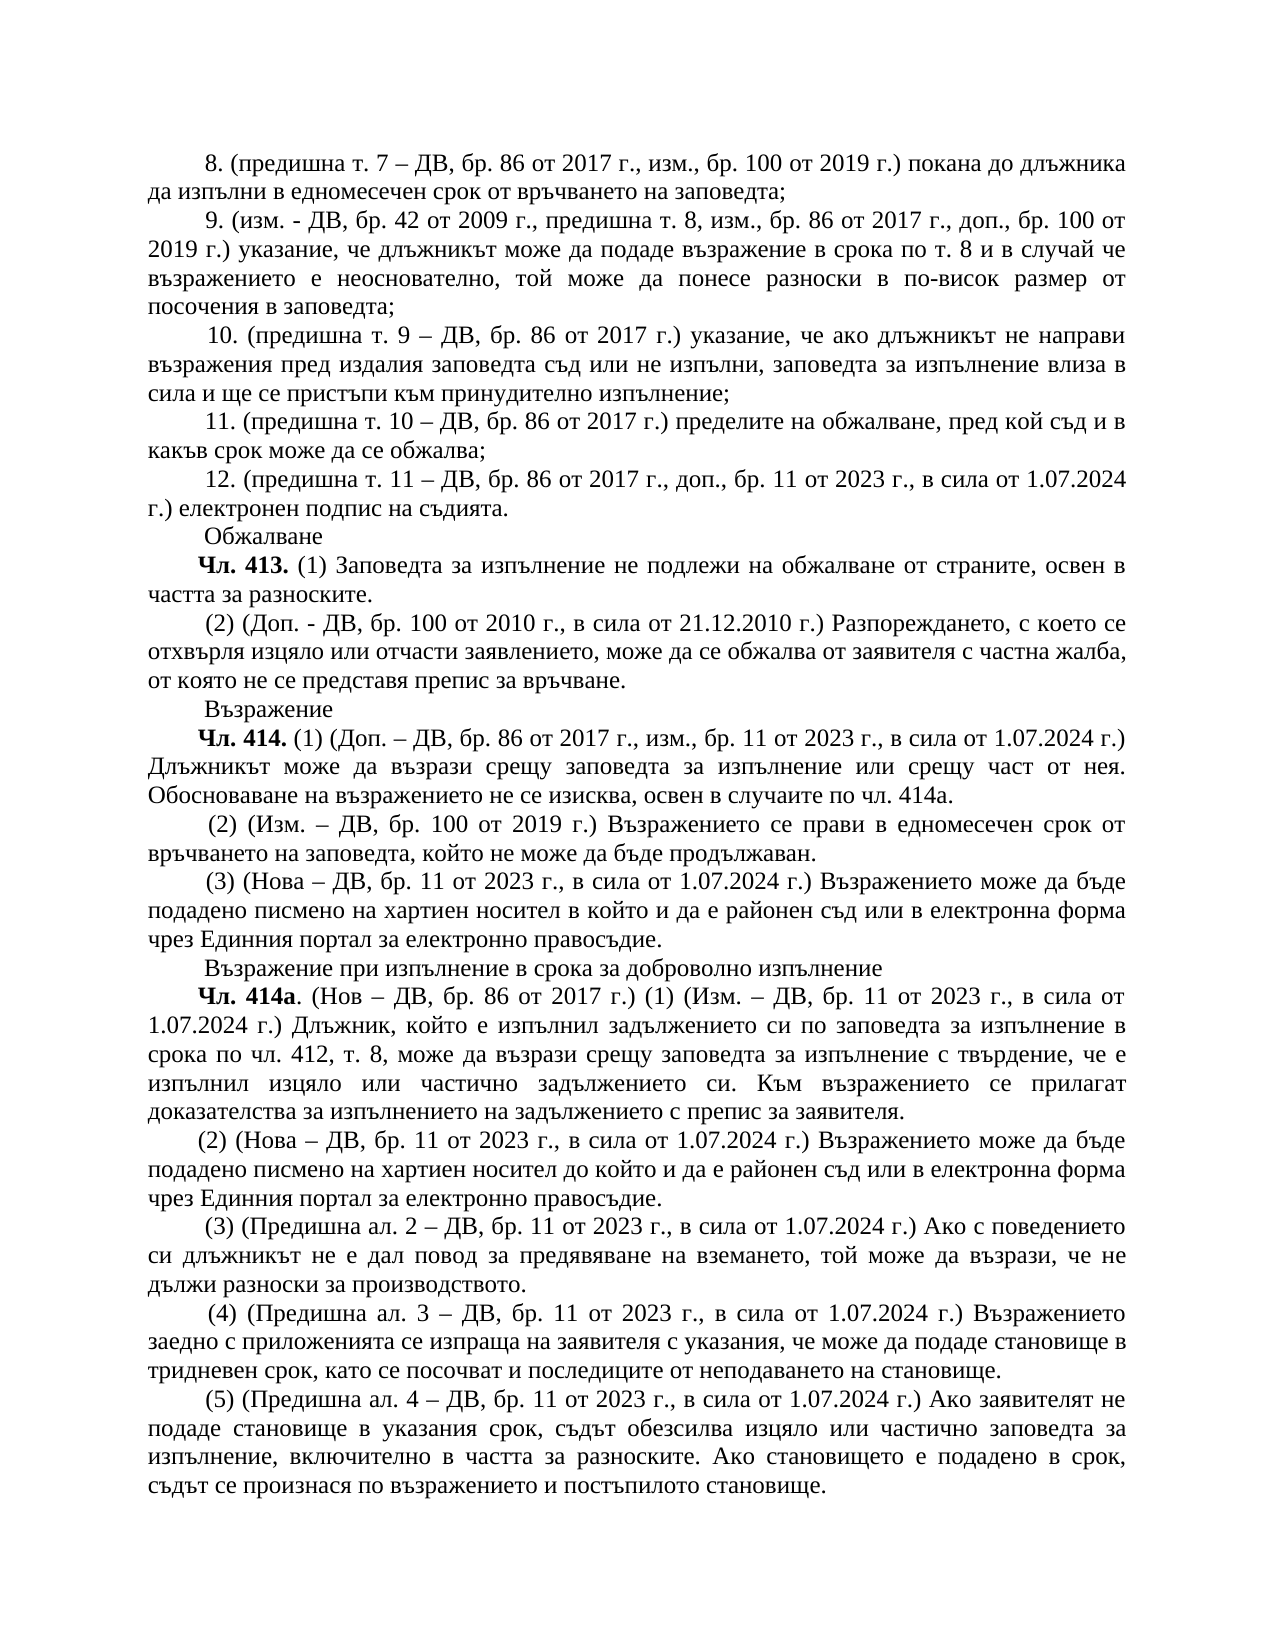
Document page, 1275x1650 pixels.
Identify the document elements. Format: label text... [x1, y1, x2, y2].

text (2) (Изм. – ДВ, бр. 100 от 2019 г.) Възражението се прави в едномесечен срок от връчването на заповедта, който не може да бъде продължаван. [148, 809, 1127, 866]
text (2) (Доп. - ДВ, бр. 100 от 2010 г., в сила от 21.12.2010 г.) Разпореждането, с което се отхвърля изцяло или отчасти заявлението, може да се обжалва от заявителя с частна жалба, от която не се представя препис за връчване. [148, 608, 1127, 694]
text 10. (предишна т. 9 – ДВ, бр. 86 от 2017 г.) указание, че ако длъжникът не направи възражения пред издалия заповедта съд или не изпълни, заповедта за изпълнение влиза в сила и ще се пристъпи към принудително изпълнение; [148, 320, 1127, 406]
text 8. (предишна т. 7 – ДВ, бр. 86 от 2017 г., изм., бр. 100 от 2019 г.) покана до длъжника да изпълни в едномесечен срок от връчването на заповедта; [148, 148, 1127, 205]
text Обжалване [148, 521, 1127, 550]
text (5) (Предишна ал. 4 – ДВ, бр. 11 от 2023 г., в сила от 1.07.2024 г.) Ако заявителят не подаде становище в указания срок, съдът обезсилва изцяло или частично заповедта за изпълнение, включително в частта за разноските. Ако становището е подадено в срок, съдът се произнася по възражението и постъпилото становище. [148, 1384, 1127, 1499]
text (4) (Предишна ал. 3 – ДВ, бр. 11 от 2023 г., в сила от 1.07.2024 г.) Възражението заедно с приложенията се изпраща на заявителя с указания, че може да подаде становище в тридневен срок, като се посочват и последиците от неподаването на становище. [148, 1298, 1127, 1384]
text (2) (Нова – ДВ, бр. 11 от 2023 г., в сила от 1.07.2024 г.) Възражението може да бъде подадено писмено на хартиен носител до който и да е районен съд или в електронна форма чрез Единния портал за електронно правосъдие. [148, 1125, 1127, 1211]
text 11. (предишна т. 10 – ДВ, бр. 86 от 2017 г.) пределите на обжалване, пред кой съд и в какъв срок може да се обжалва; [148, 406, 1127, 464]
text (3) (Нова – ДВ, бр. 11 от 2023 г., в сила от 1.07.2024 г.) Възражението може да бъде подадено писмено на хартиен носител в който и да е районен съд или в електронна форма чрез Единния портал за електронно правосъдие. [148, 866, 1127, 953]
text Възражение [148, 694, 1127, 723]
text Възражение при изпълнение в срока за доброволно изпълнение [148, 953, 1127, 981]
text Чл. 414. (1) (Доп. – ДВ, бр. 86 от 2017 г., изм., бр. 11 от 2023 г., в сила от 1.07.2024 г.) Длъжникът може да възрази срещу заповедта за изпълнение или срещу част от нея. Обосноваване на възражението не се изисква, освен в случаите по чл. 414а. [148, 723, 1127, 809]
text (3) (Предишна ал. 2 – ДВ, бр. 11 от 2023 г., в сила от 1.07.2024 г.) Ако с поведението си длъжникът не е дал повод за предявяване на вземането, той може да възрази, че не дължи разноски за производството. [148, 1211, 1127, 1298]
text 9. (изм. - ДВ, бр. 42 от 2009 г., предишна т. 8, изм., бр. 86 от 2017 г., доп., бр. 100 от 2019 г.) указание, че длъжникът може да подаде възражение в срока по т. 8 и в случай че възражението е неоснователно, той може да понесе разноски в по-висок размер от посочения в заповедта; [148, 205, 1127, 320]
text Чл. 413. (1) Заповедта за изпълнение не подлежи на обжалване от страните, освен в частта за разноските. [148, 550, 1127, 608]
text 12. (предишна т. 11 – ДВ, бр. 86 от 2017 г., доп., бр. 11 от 2023 г., в сила от 1.07.2024 г.) електронен подпис на съдията. [148, 464, 1127, 521]
text Чл. 414а. (Нов – ДВ, бр. 86 от 2017 г.) (1) (Изм. – ДВ, бр. 11 от 2023 г., в сила от 1.07.2024 г.) Длъжник, който е изпълнил задължението си по заповедта за изпълнение в срока по чл. 412, т. 8, може да възрази срещу заповедта за изпълнение с твърдение, че е изпълнил изцяло или частично задължението си. Към възражението се прилагат доказателства за изпълнението на задължението с препис за заявителя. [148, 981, 1127, 1125]
